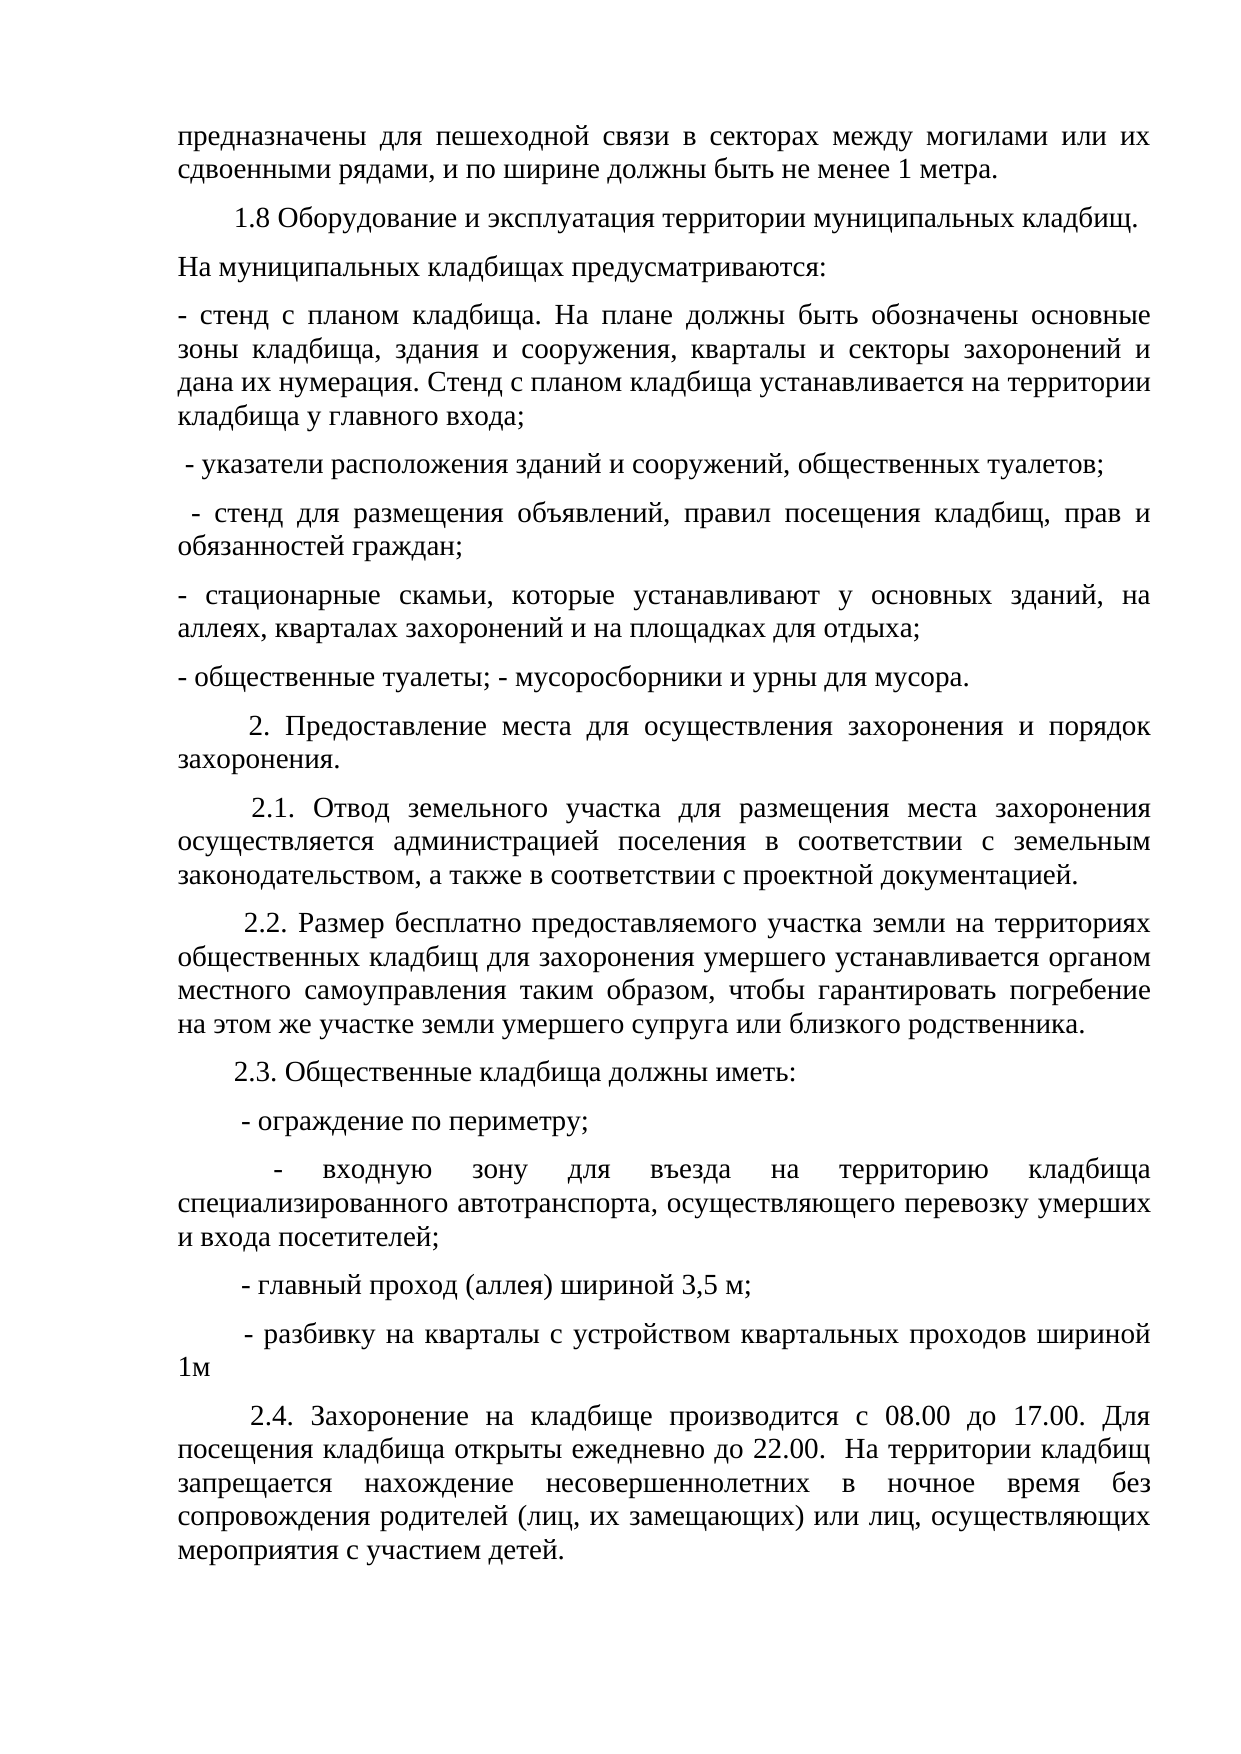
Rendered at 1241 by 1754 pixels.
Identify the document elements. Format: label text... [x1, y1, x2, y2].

text - входную зону для въезда на территорию кладбища специализированного автотранспорта, осуществляющего перевозку умерших и входа посетителей; [177, 1152, 1152, 1252]
text - главный проход (аллея) шириной 3,5 м; [177, 1267, 1152, 1301]
text - стенд для размещения объявлений, правил посещения кладбищ, прав и обязанностей граждан; [177, 495, 1152, 562]
text - общественные туалеты; - мусоросборники и урны для мусора. [177, 659, 1152, 693]
text - стенд с планом кладбища. На плане должны быть обозначены основные зоны кладбища, здания и сооружения, кварталы и секторы захоронений и дана их нумерация. Стенд с планом кладбища устанавливается на территории кладбища у главного входа; [177, 297, 1152, 431]
text 2.4. Захоронение на кладбище производится с 08.00 до 17.00. Для посещения кладбища открыты ежедневно до 22.00. На территории кладбищ запрещается нахождение несовершеннолетних в ночное время без сопровождения родителей (лиц, их замещающих) или лиц, осуществляющих мероприятия с участием детей. [177, 1398, 1152, 1566]
text 2.1. Отвод земельного участка для размещения места захоронения осуществляется администрацией поселения в соответствии с земельным законодательством, а также в соответствии с проектной документацией. [177, 790, 1152, 890]
text - ограждение по периметру; [177, 1103, 1152, 1137]
text - указатели расположения зданий и сооружений, общественных туалетов; [177, 446, 1152, 480]
text - стационарные скамьи, которые устанавливают у основных зданий, на аллеях, кварталах захоронений и на площадках для отдыха; [177, 577, 1152, 644]
text На муниципальных кладбищах предусматриваются: [177, 249, 1152, 282]
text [177, 118, 1152, 185]
text 2.2. Размер бесплатно предоставляемого участка земли на территориях общественных кладбищ для захоронения умершего устанавливается органом местного самоуправления таким образом, чтобы гарантировать погребение на этом же участке земли умершего супруга или близкого родственника. [177, 905, 1152, 1039]
text 2.3. Общественные кладбища должны иметь: [177, 1054, 1152, 1088]
text 2. Предоставление места для осуществления захоронения и порядок захоронения. [177, 708, 1152, 775]
list Оборудование и эксплуатация территории муниципальных кладбищ. [233, 200, 1152, 234]
text - разбивку на кварталы с устройством квартальных проходов шириной 1м [177, 1316, 1152, 1383]
